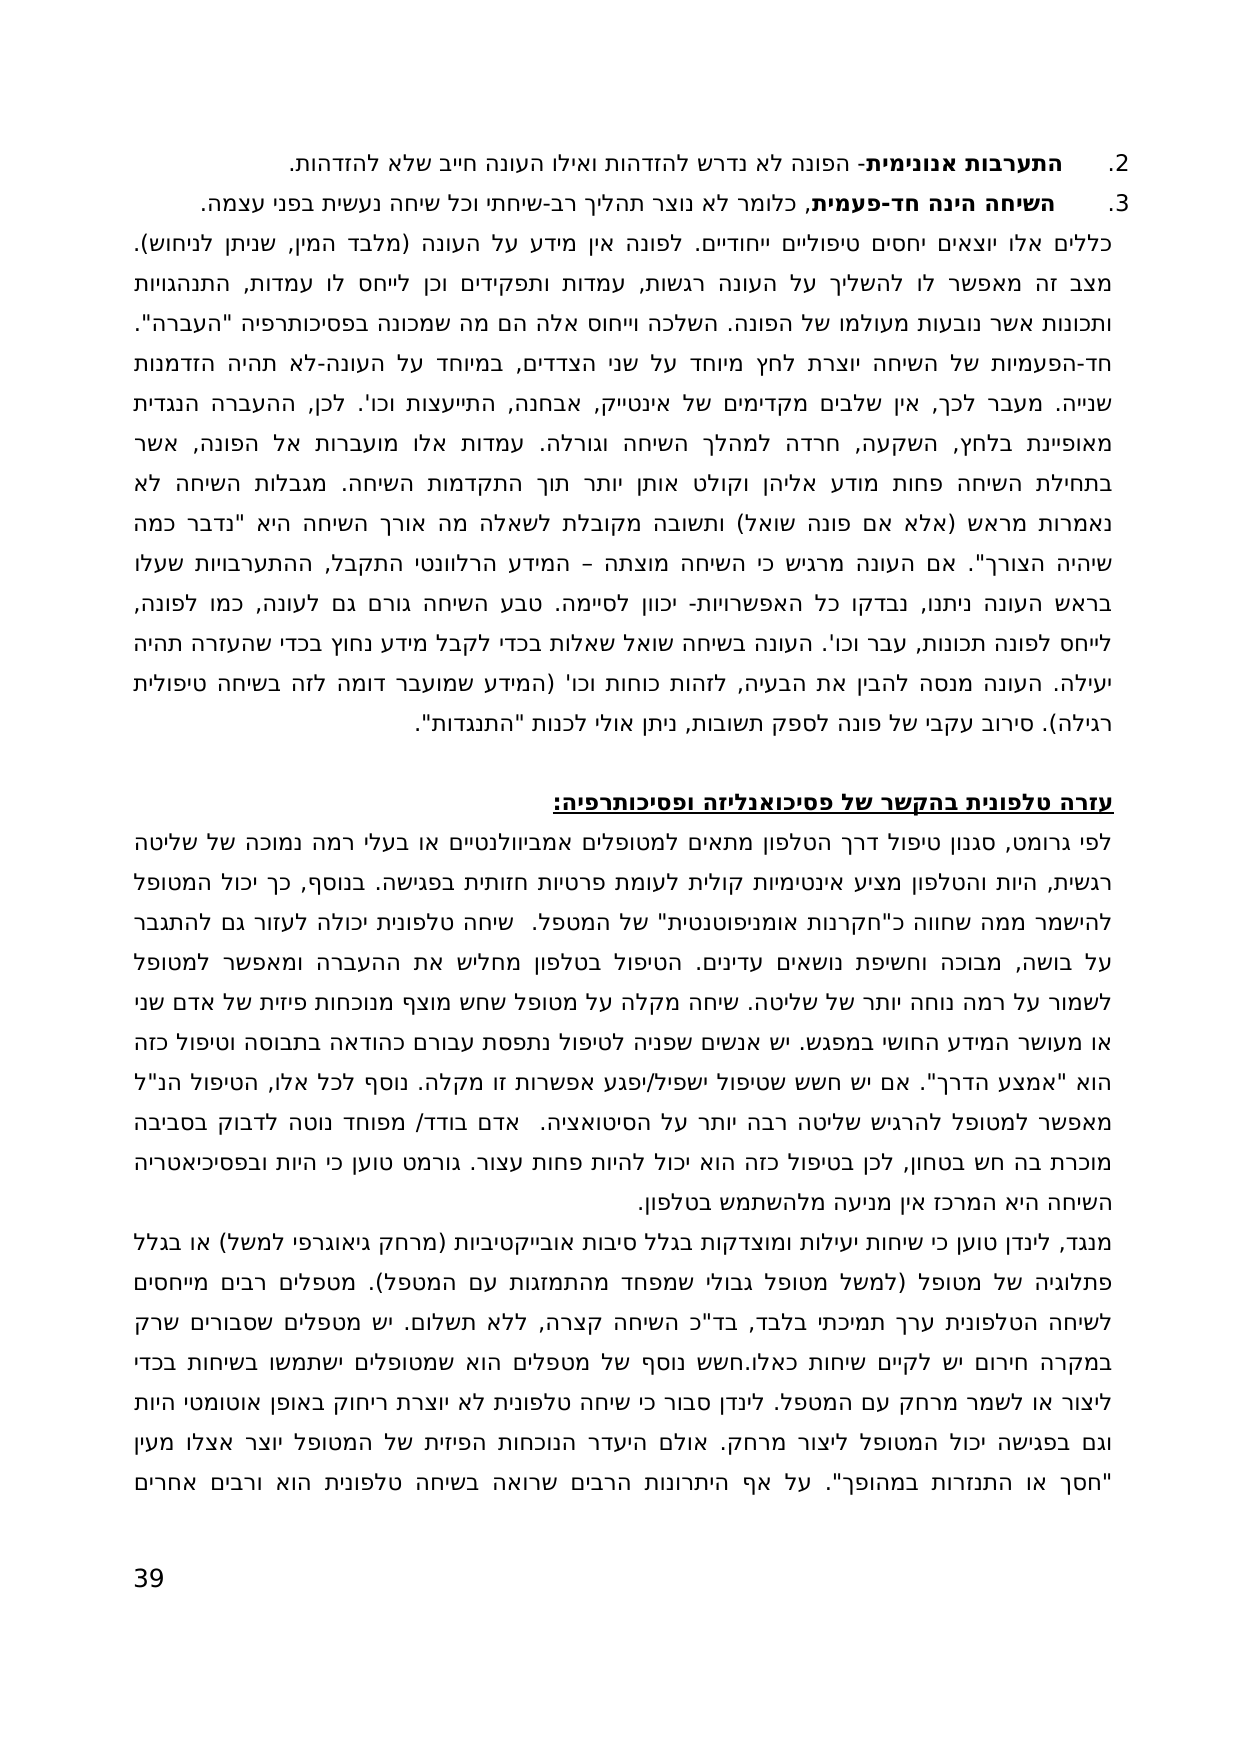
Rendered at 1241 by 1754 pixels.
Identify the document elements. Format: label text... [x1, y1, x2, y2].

text כללים אלו יוצאים יחסים טיפוליים ייחודיים. לפונה אין מידע על העונה (מלבד המין, שניתן לניחוש). מצב זה מאפשר לו להשליך על העונה רגשות, עמדות ותפקידים וכן לייחס לו עמדות, התנהגויות ותכונות אשר נובעות מעולמו של הפונה. השלכה וייחוס אלה הם מה שמכונה בפסיכותרפיה "העברה". חד-הפעמיות של השיחה יוצרת לחץ מיוחד על שני הצדדים, במיוחד על העונה-לא תהיה הזדמנות שנייה. מעבר לכך, אין שלבים מקדימים של אינטייק, אבחנה, התייעצות וכו'. לכן, ההעברה הנגדית מאופיינת בלחץ, השקעה, חרדה למהלך השיחה וגורלה. עמדות אלו מועברות אל הפונה, אשר בתחילת השיחה פחות מודע אליהן וקולט אותן יותר תוך התקדמות השיחה. מגבלות השיחה לא נאמרות מראש (אלא אם פונה שואל) ותשובה מקובלת לשאלה מה אורך השיחה היא "נדבר כמה שיהיה הצורך". אם העונה מרגיש כי השיחה מוצתה – המידע הרלוונטי התקבל, ההתערבויות שעלו בראש העונה ניתנו, נבדקו כל האפשרויות- יכוון לסיימה. טבע השיחה גורם גם לעונה, כמו לפונה, לייחס לפונה תכונות, עבר וכו'. העונה בשיחה שואל שאלות בכדי לקבל מידע נחוץ בכדי שהעזרה תהיה יעילה. העונה מנסה להבין את הבעיה, לזהות כוחות וכו' (המידע שמועבר דומה לזה בשיחה טיפולית רגילה). סירוב עקבי של פונה לספק תשובות, ניתן אולי לכנות "התנגדות". [133, 230, 1113, 737]
text עזרה טלפונית בהקשר של פסיכואנליזה ופסיכותרפיה: [133, 789, 1113, 816]
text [133, 1229, 1113, 1496]
list התערבות אנונימית- הפונה לא נדרש להזדהות ואילו העונה חייב שלא להזדהות. [133, 150, 1113, 177]
text לפי גרומט, סגנון טיפול דרך הטלפון מתאים למטופלים אמביוולנטיים או בעלי רמה נמוכה של שליטה רגשית, היות והטלפון מציע אינטימיות קולית לעומת פרטיות חזותית בפגישה. בנוסף, כך יכול המטופל להישמר ממה שחווה כ"חקרנות אומניפוטנטית" של המטפל. שיחה טלפונית יכולה לעזור גם להתגבר על בושה, מבוכה וחשיפת נושאים עדינים. הטיפול בטלפון מחליש את ההעברה ומאפשר למטופל לשמור על רמה נוחה יותר של שליטה. שיחה מקלה על מטופל שחש מוצף מנוכחות פיזית של אדם שני או מעושר המידע החושי במפגש. יש אנשים שפניה לטיפול נתפסת עבורם כהודאה בתבוסה וטיפול כזה הוא "אמצע הדרך". אם יש חשש שטיפול ישפיל/יפגע אפשרות זו מקלה. נוסף לכל אלו, הטיפול הנ"ל מאפשר למטופל להרגיש שליטה רבה יותר על הסיטואציה. אדם בודד/ מפוחד נוטה לדבוק בסביבה מוכרת בה חש בטחון, לכן בטיפול כזה הוא יכול להיות פחות עצור. גורמט טוען כי היות ובפסיכיאטריה השיחה היא המרכז אין מניעה מלהשתמש בטלפון. [133, 829, 1113, 1216]
list השיחה הינה חד-פעמית, כלומר לא נוצר תהליך רב-שיחתי וכל שיחה נעשית בפני עצמה. [133, 190, 1113, 217]
